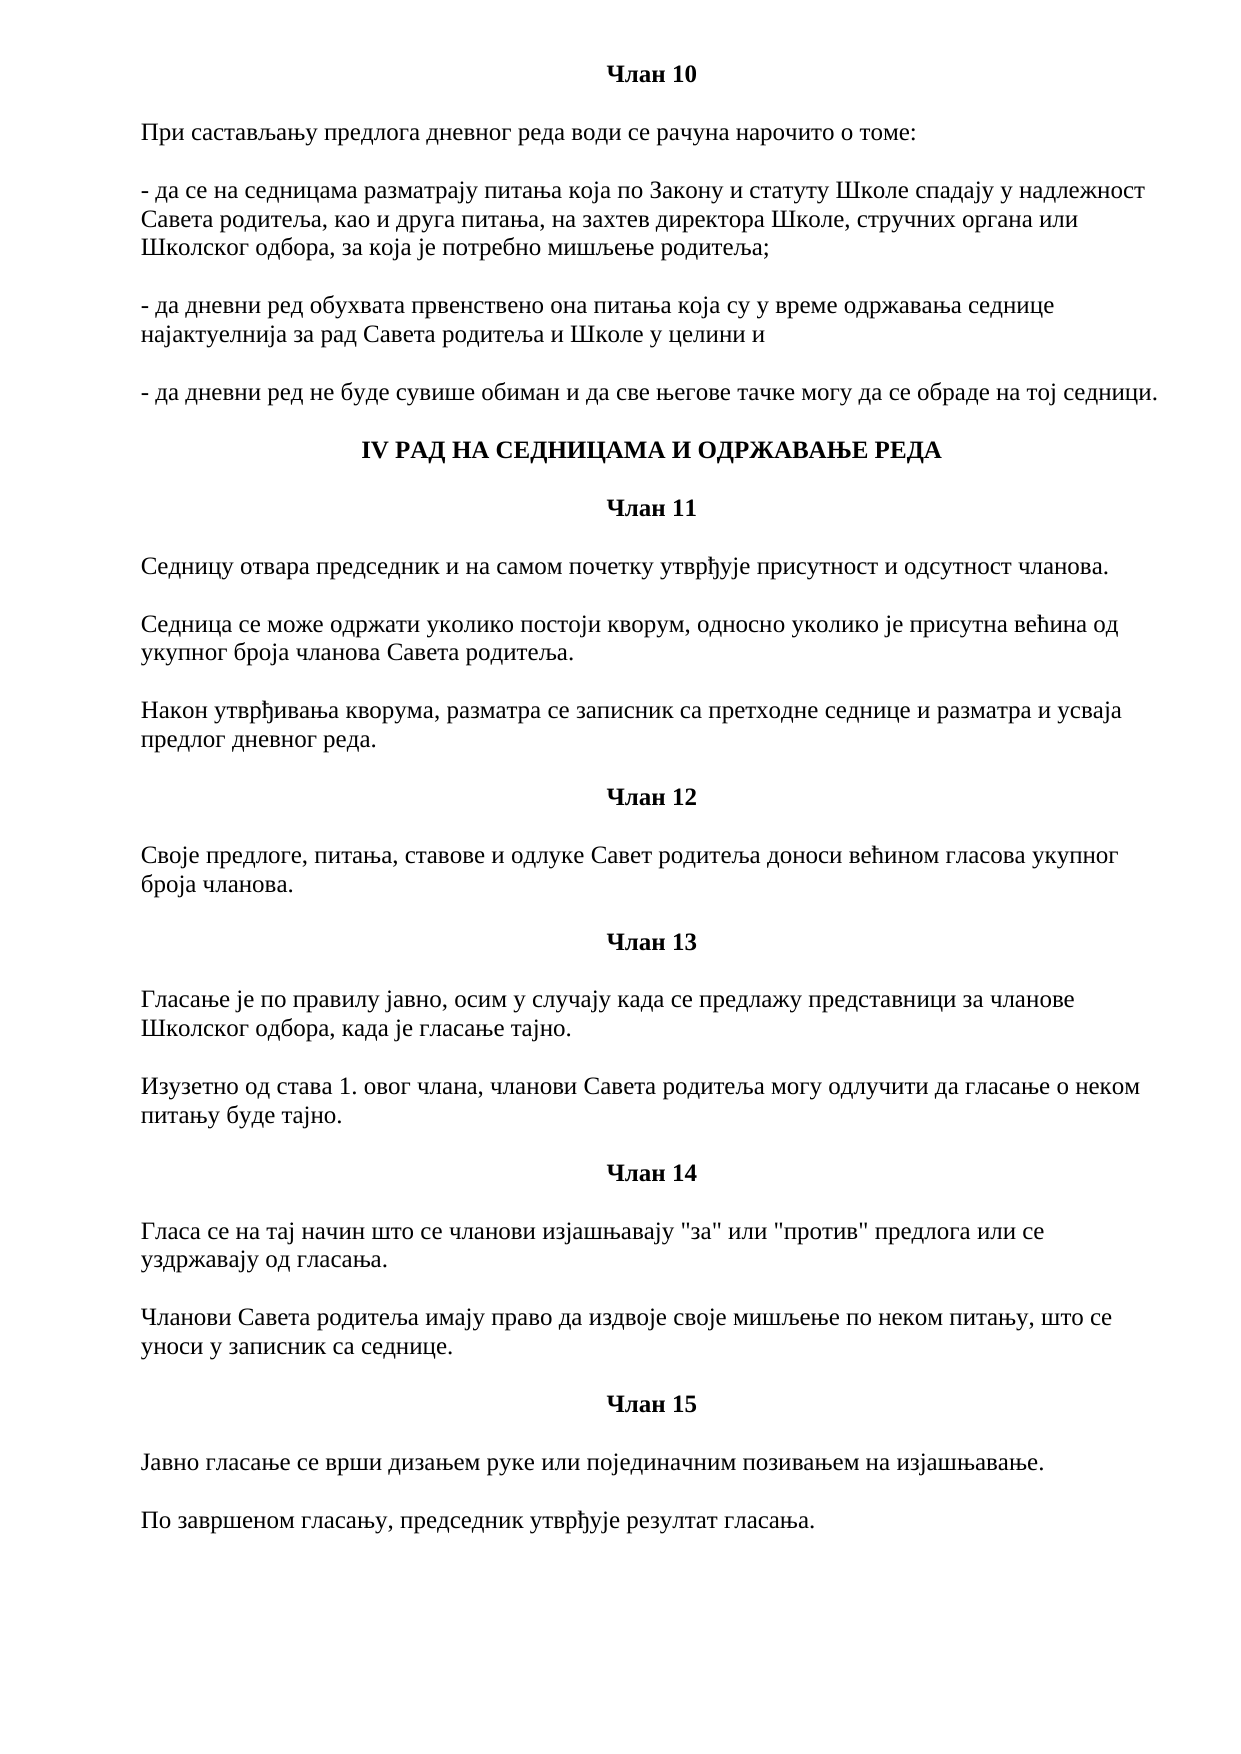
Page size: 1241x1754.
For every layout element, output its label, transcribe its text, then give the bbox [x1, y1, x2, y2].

text Члан 11 [141, 493, 1162, 522]
text Члан 13 [141, 927, 1162, 955]
text IV РАД НА СЕДНИЦАМА И ОДРЖАВАЊЕ РЕДА [141, 435, 1162, 464]
text Чланови Савета родитеља имају право да издвоје своје мишљење по неком питању, што се уноси у записник са седнице. [141, 1302, 1162, 1360]
text Гласање је по правилу јавно, осим у случају када се предлажу представници за чланове Школског одбора, када је гласање тајно. [141, 984, 1162, 1042]
text Члан 15 [141, 1389, 1162, 1418]
text Члан 12 [141, 782, 1162, 811]
text Члан 14 [141, 1158, 1162, 1187]
text Јавно гласање се врши дизањем руке или појединачним позивањем на изјашњавање. [141, 1447, 1162, 1476]
text Своје предлоге, питања, ставове и одлуке Савет родитеља доноси већином гласова укупног броја чланова. [141, 840, 1162, 897]
text Гласа се на тај начин што се чланови изјашњавају "за" или "против" предлога или се уздржавају од гласања. [141, 1216, 1162, 1273]
text - да се на седницама разматрају питања која по Закону и статуту Школе спадају у надлежност Савета родитеља, као и друга питања, на захтев директора Школе, стручних органа или Школског одбора, за која је потребно мишљење родитеља; [141, 175, 1162, 261]
text Седницу отвара председник и на самом почетку утврђује присутност и одсутност чланова. [141, 551, 1162, 579]
text - да дневни ред не буде сувише обиман и да све његове тачке могу да се обраде на тој седници. [141, 377, 1162, 406]
text Након утврђивања кворума, разматра се записник са претходне седнице и разматра и усваја предлог дневног реда. [141, 695, 1162, 753]
text Седница се може одржати уколико постоји кворум, односно уколико је присутна већина од укупног броја чланова Савета родитеља. [141, 609, 1162, 666]
text По завршеном гласању, председник утврђује резултат гласања. [141, 1505, 1162, 1534]
text Члан 10 [141, 59, 1162, 88]
text Изузетно од става 1. овог члана, чланови Савета родитеља могу одлучити да гласање о неком питању буде тајно. [141, 1071, 1162, 1129]
text - да дневни ред обухвата првенствено она питања која су у време одржавања седнице најактуелнија за рад Савета родитеља и Школе у целини и [141, 290, 1162, 348]
text При састављању предлога дневног реда води се рачуна нарочито о томе: [141, 117, 1162, 146]
